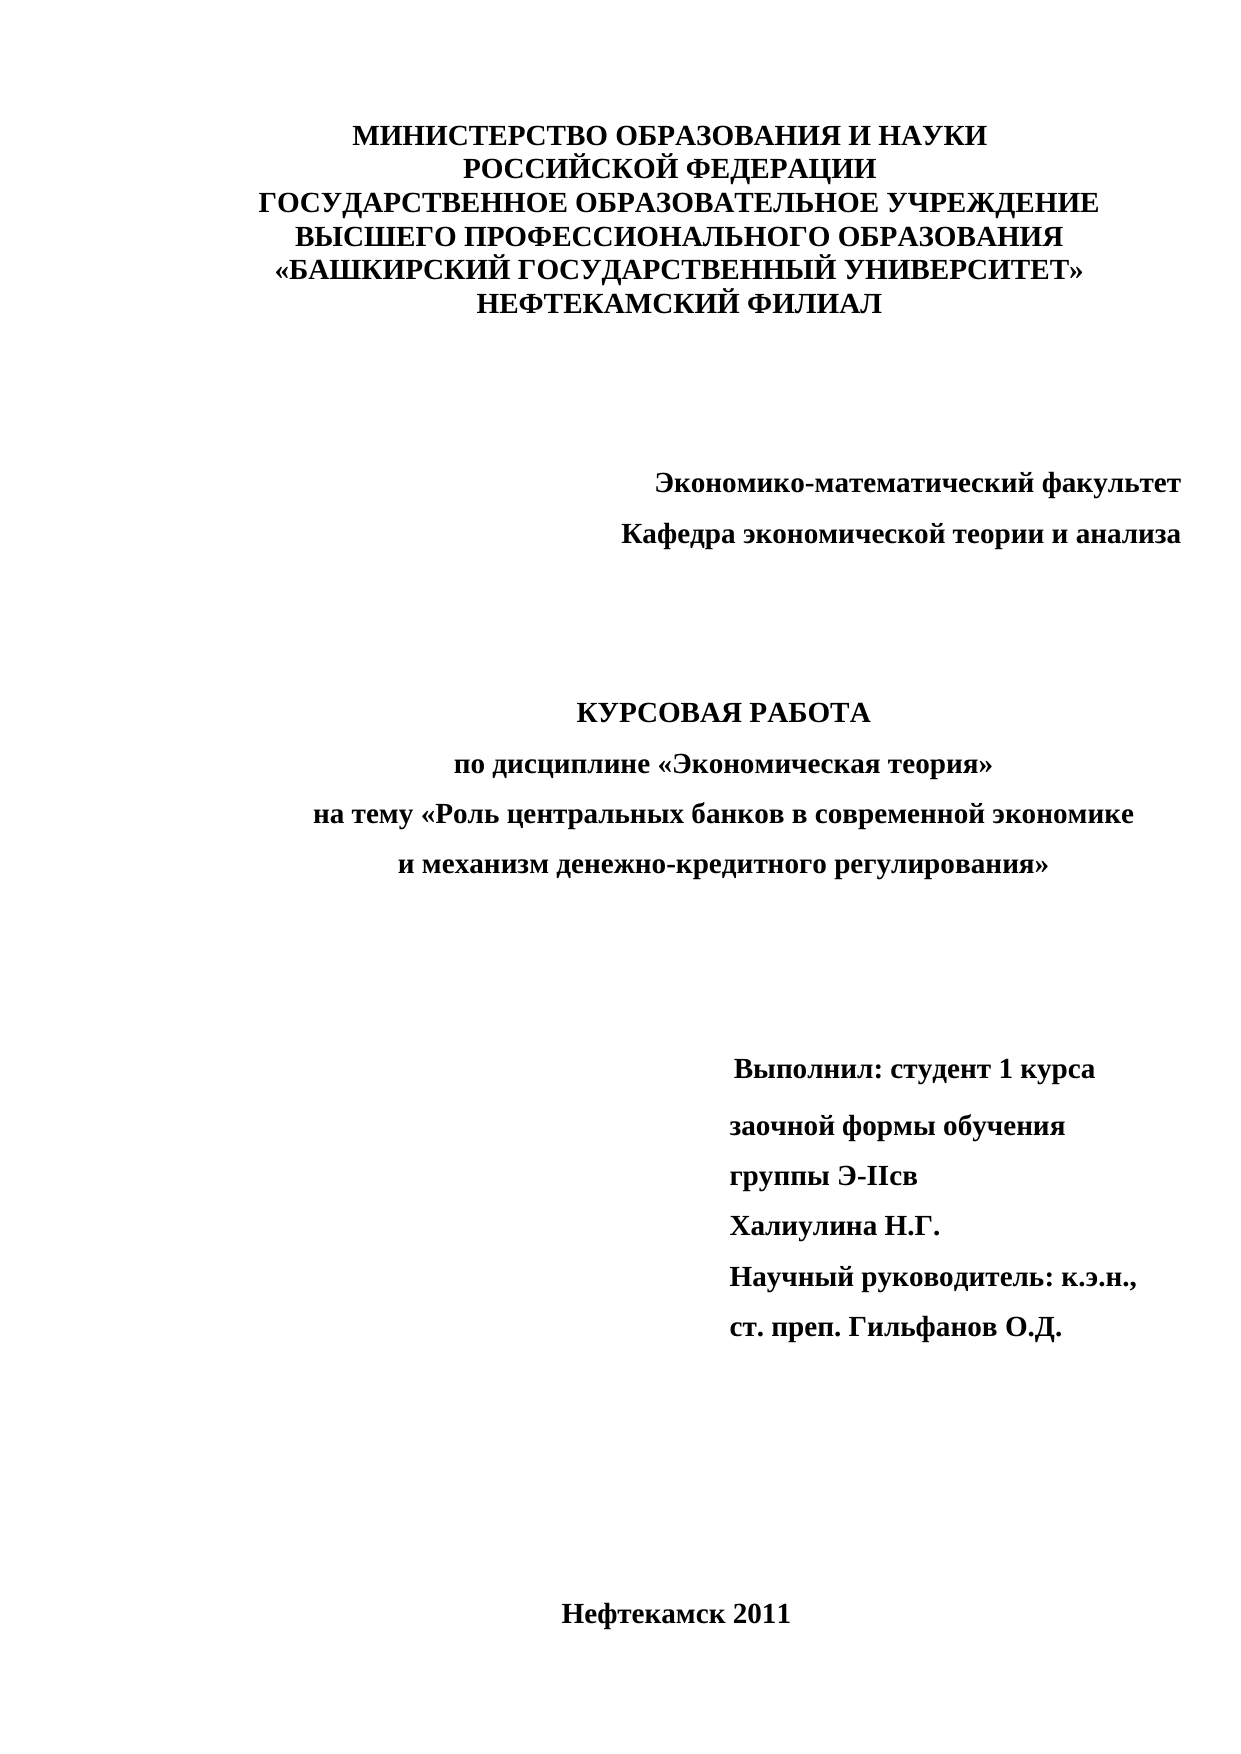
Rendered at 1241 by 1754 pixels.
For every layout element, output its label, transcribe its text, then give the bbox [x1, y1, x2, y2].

text ст. преп. Гильфанов О.Д. [532, 1309, 1181, 1343]
text Экономико-математический факультет [177, 466, 1181, 499]
subtitle Выполнил: студент 1 курса [532, 1051, 1181, 1085]
text Научный руководитель: к.э.н., [532, 1259, 1181, 1292]
text МИНИСТЕРСТВО ОБРАЗОВАНИЯ И НАУКИ [158, 118, 1181, 152]
text ГОСУДАРСТВЕННОЕ ОБРАЗОВАТЕЛЬНОЕ УЧРЕЖДЕНИЕ [177, 185, 1181, 219]
text заочной формы обучения [532, 1108, 1181, 1141]
text РОССИЙСКОЙ ФЕДЕРАЦИИ [158, 152, 1181, 185]
text КУРСОВАЯ РАБОТА [177, 696, 1181, 729]
text и механизм денежно-кредитного регулирования» [177, 847, 1181, 880]
text НЕФТЕКАМСКИЙ ФИЛИАЛ [177, 286, 1181, 319]
text на тему «Роль центральных банков в современной экономике [177, 796, 1181, 830]
text по дисциплине «Экономическая теория» [177, 746, 1181, 779]
text Халиулина Н.Г. [532, 1208, 1181, 1242]
text Кафедра экономической теории и анализа [177, 516, 1181, 549]
text ВЫСШЕГО ПРОФЕССИОНАЛЬНОГО ОБРАЗОВАНИЯ [177, 219, 1181, 252]
text группы Э-IIсв [532, 1158, 1181, 1192]
text «БАШКИРСКИЙ ГОСУДАРСТВЕННЫЙ УНИВЕРСИТЕТ» [177, 252, 1181, 286]
text Нефтекамск 2011 [177, 1597, 1175, 1630]
